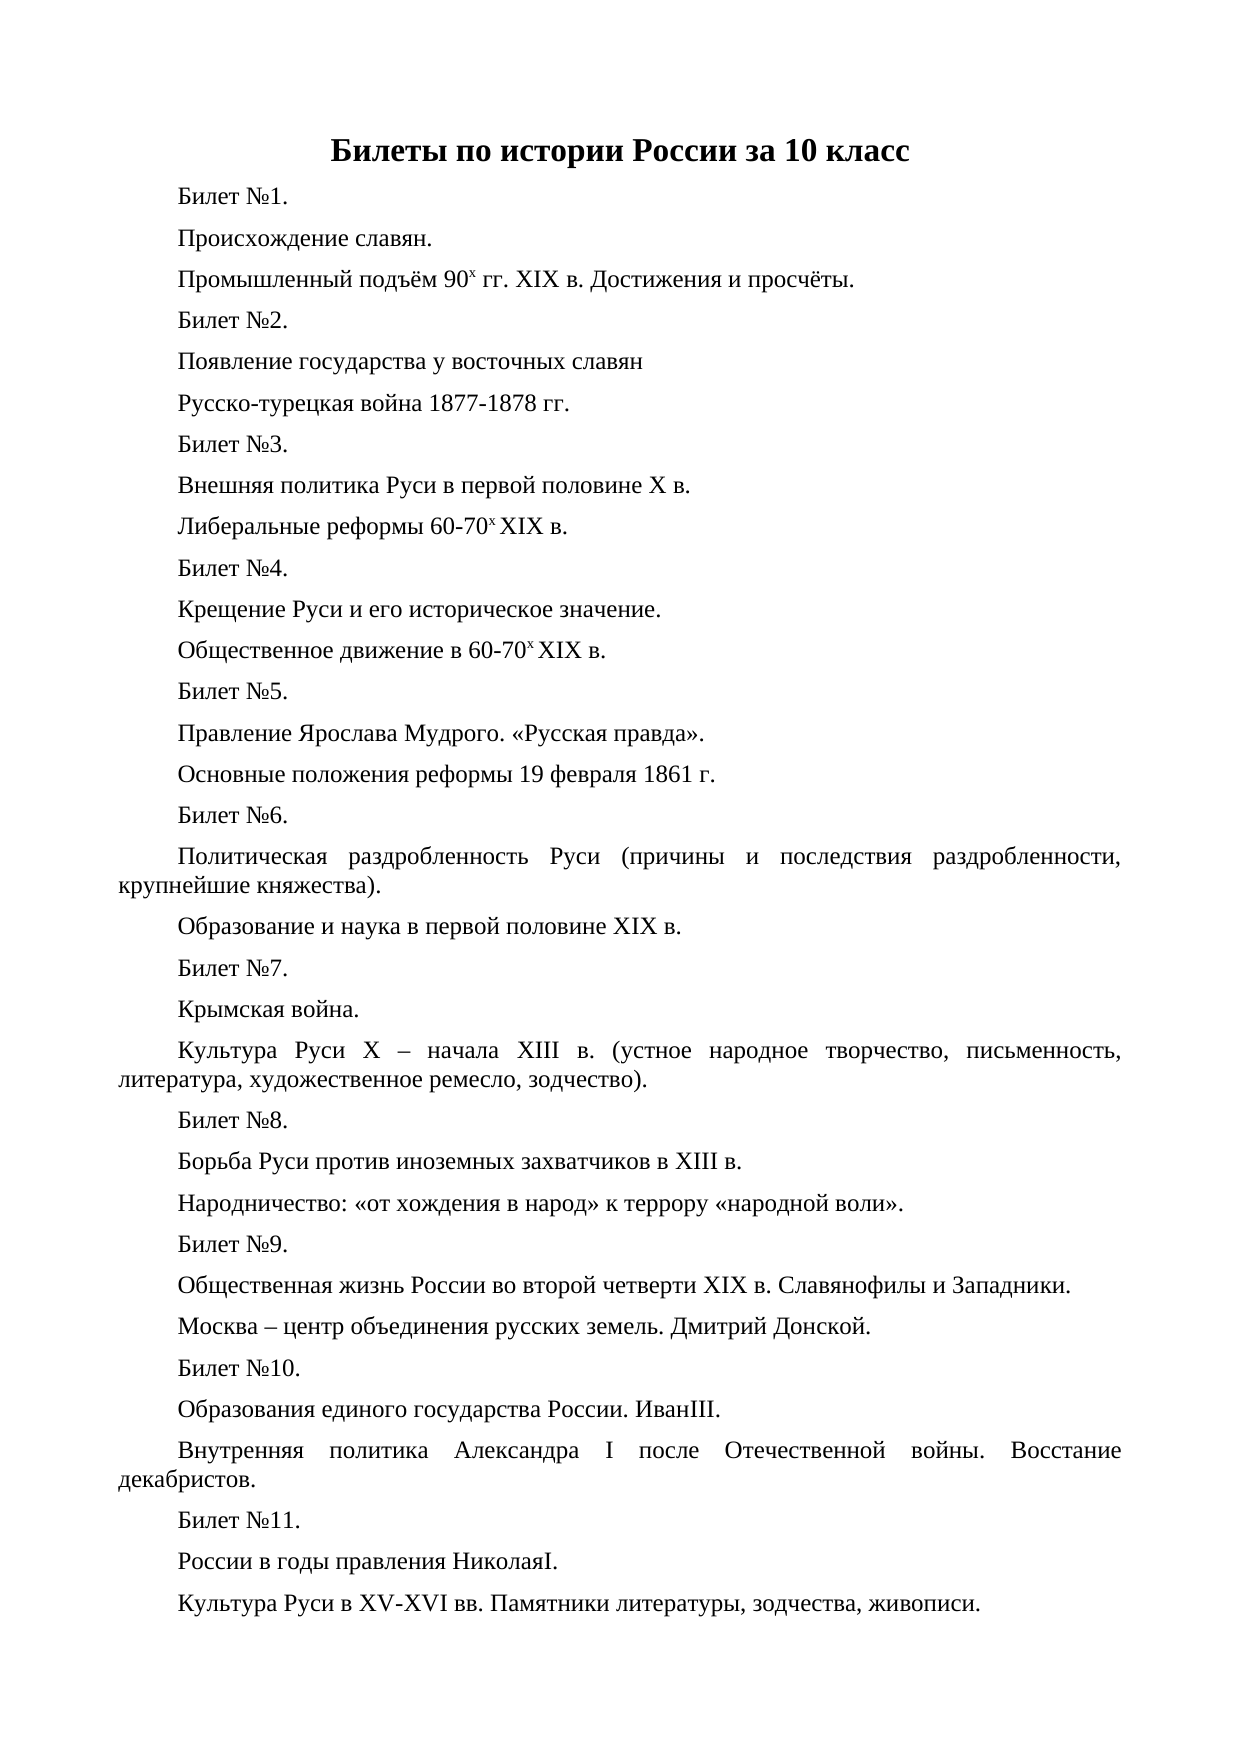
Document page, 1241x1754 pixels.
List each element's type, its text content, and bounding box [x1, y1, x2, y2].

text Общественное движение в 60-70х ХIХ в. [118, 635, 1122, 664]
text Билет №10. [118, 1353, 1122, 1381]
text Появление государства у восточных славян [118, 346, 1122, 375]
text Происхождение славян. [118, 223, 1122, 251]
text Основные положения реформы 19 февраля 1861 г. [118, 759, 1122, 788]
text Билет №1. [118, 181, 1122, 210]
text Билеты по истории России за 10 класс [118, 131, 1122, 169]
text Билет №8. [118, 1105, 1122, 1134]
text Крещение Руси и его историческое значение. [118, 594, 1122, 623]
text Москва – центр объединения русских земель. Дмитрий Донской. [118, 1311, 1122, 1340]
text Образования единого государства России. ИванIII. [118, 1394, 1122, 1423]
text Внешняя политика Руси в первой половине Х в. [118, 470, 1122, 499]
text Крымская война. [118, 994, 1122, 1023]
text Билет №7. [118, 953, 1122, 981]
text Образование и наука в первой половине ХIХ в. [118, 911, 1122, 940]
text Политическая раздробленность Руси (причины и последствия раздробленности, крупнейшие княжества). [118, 841, 1122, 899]
text Билет №9. [118, 1229, 1122, 1258]
text Внутренняя политика Александра I после Отечественной войны. Восстание декабристов. [118, 1435, 1122, 1493]
text России в годы правления НиколаяI. [118, 1546, 1122, 1575]
text Правление Ярослава Мудрого. «Русская правда». [118, 718, 1122, 746]
text Общественная жизнь России во второй четверти ХIХ в. Славянофилы и Западники. [118, 1270, 1122, 1299]
text Либеральные реформы 60-70х ХIХ в. [118, 511, 1122, 540]
text Культура Руси Х – начала XIII в. (устное народное творчество, письменность, литература, художественное ремесло, зодчество). [118, 1035, 1122, 1093]
text Билет №6. [118, 800, 1122, 829]
text Промышленный подъём 90х гг. XIX в. Достижения и просчёты. [118, 264, 1122, 293]
text Билет №3. [118, 429, 1122, 458]
text Русско-турецкая война 1877-1878 гг. [118, 388, 1122, 416]
text Билет №4. [118, 553, 1122, 581]
text Билет №11. [118, 1505, 1122, 1534]
text Билет №2. [118, 305, 1122, 334]
text Билет №5. [118, 676, 1122, 705]
text Борьба Руси против иноземных захватчиков в XIII в. [118, 1146, 1122, 1175]
text Народничество: «от хождения в народ» к террору «народной воли». [118, 1188, 1122, 1216]
text Культура Руси в XV-XVI вв. Памятники литературы, зодчества, живописи. [118, 1588, 1122, 1616]
